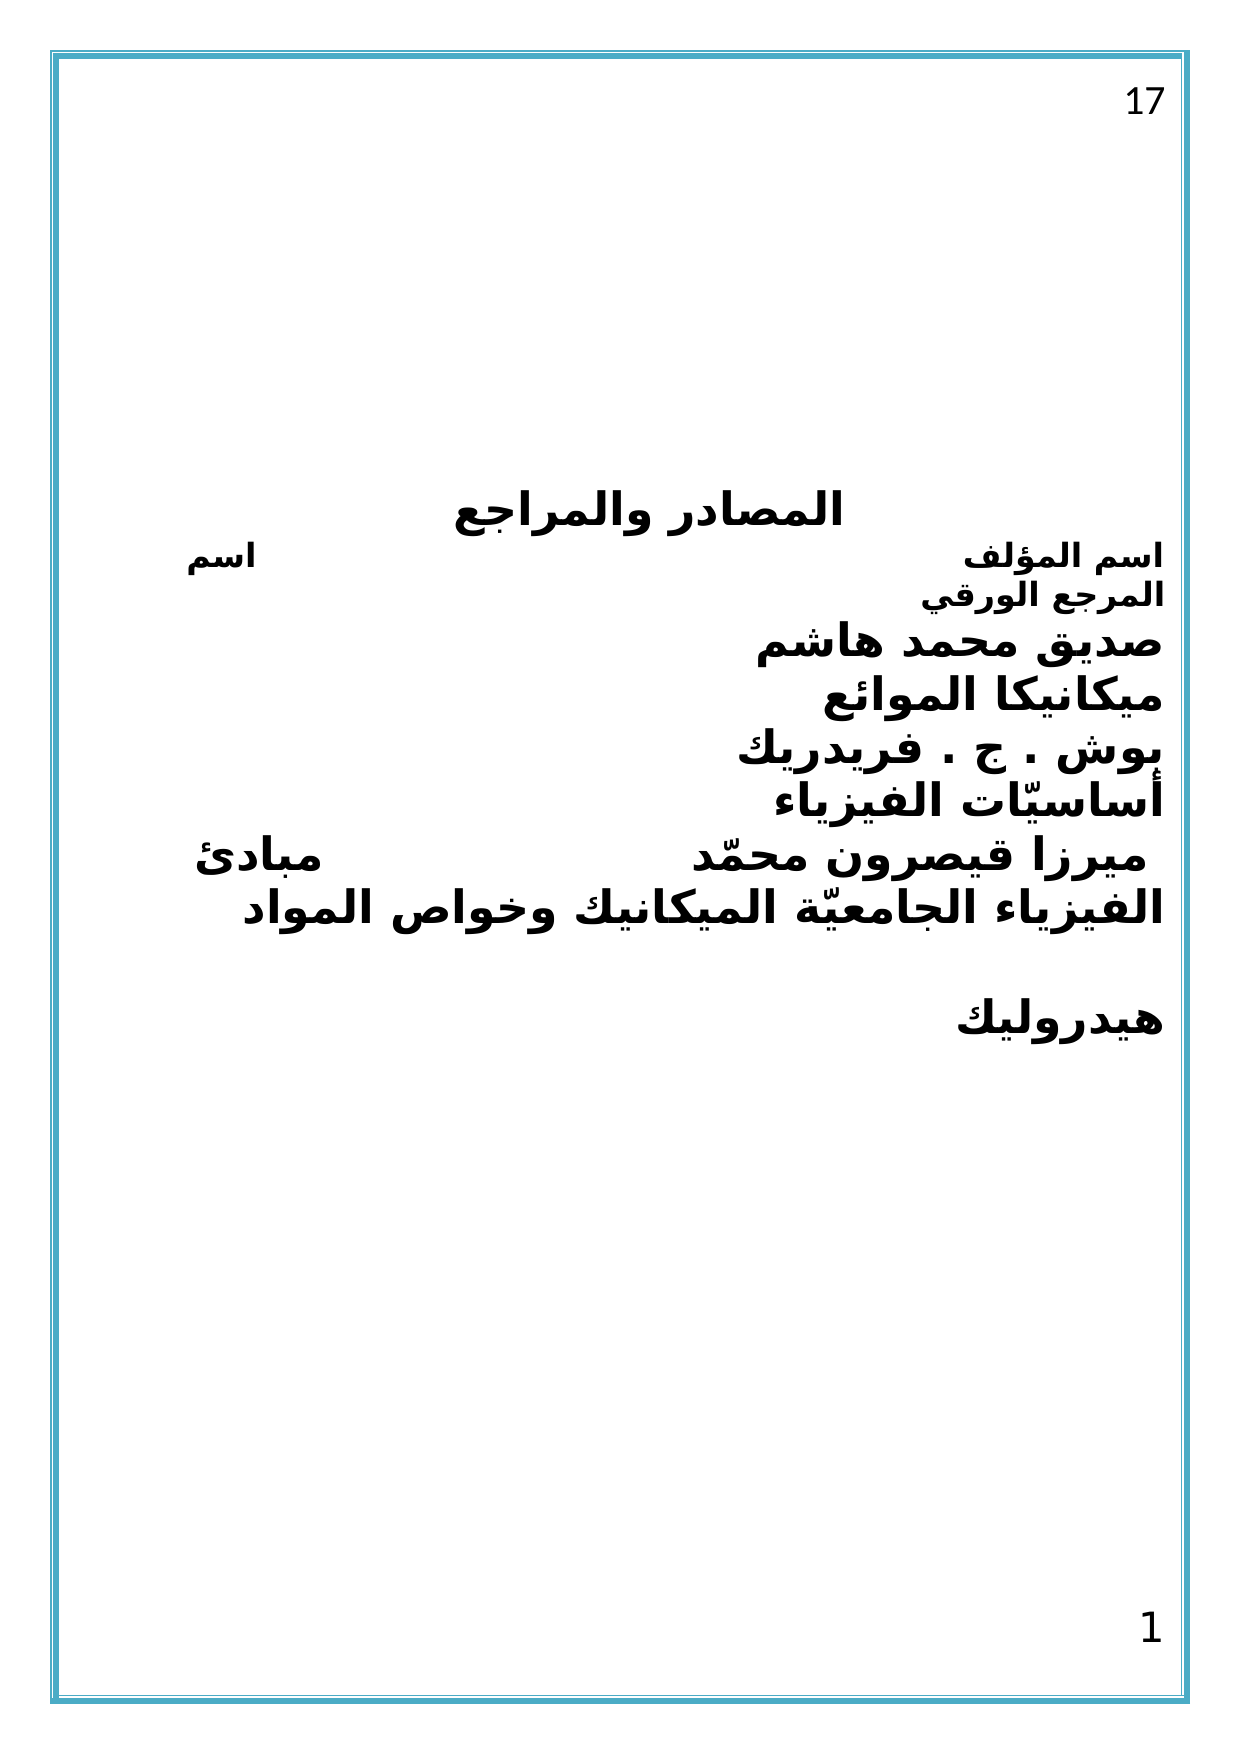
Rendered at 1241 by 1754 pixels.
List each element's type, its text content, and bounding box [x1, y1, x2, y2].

text المصادر والمراجع [75, 483, 1165, 537]
text هيدروليك [75, 934, 1165, 1044]
text صديق محمد هاشم ميكانيكا الموائع [75, 614, 1165, 721]
text بوش . ج . فريدريك أساسيّات الفيزياء [75, 721, 1165, 828]
text اسم المؤلف اسم المرجع الورقي [75, 537, 1165, 614]
text ميرزا قيصرون محمّد مبادئ الفيزياء الجامعيّة الميكانيك وخواص المواد [75, 828, 1165, 934]
